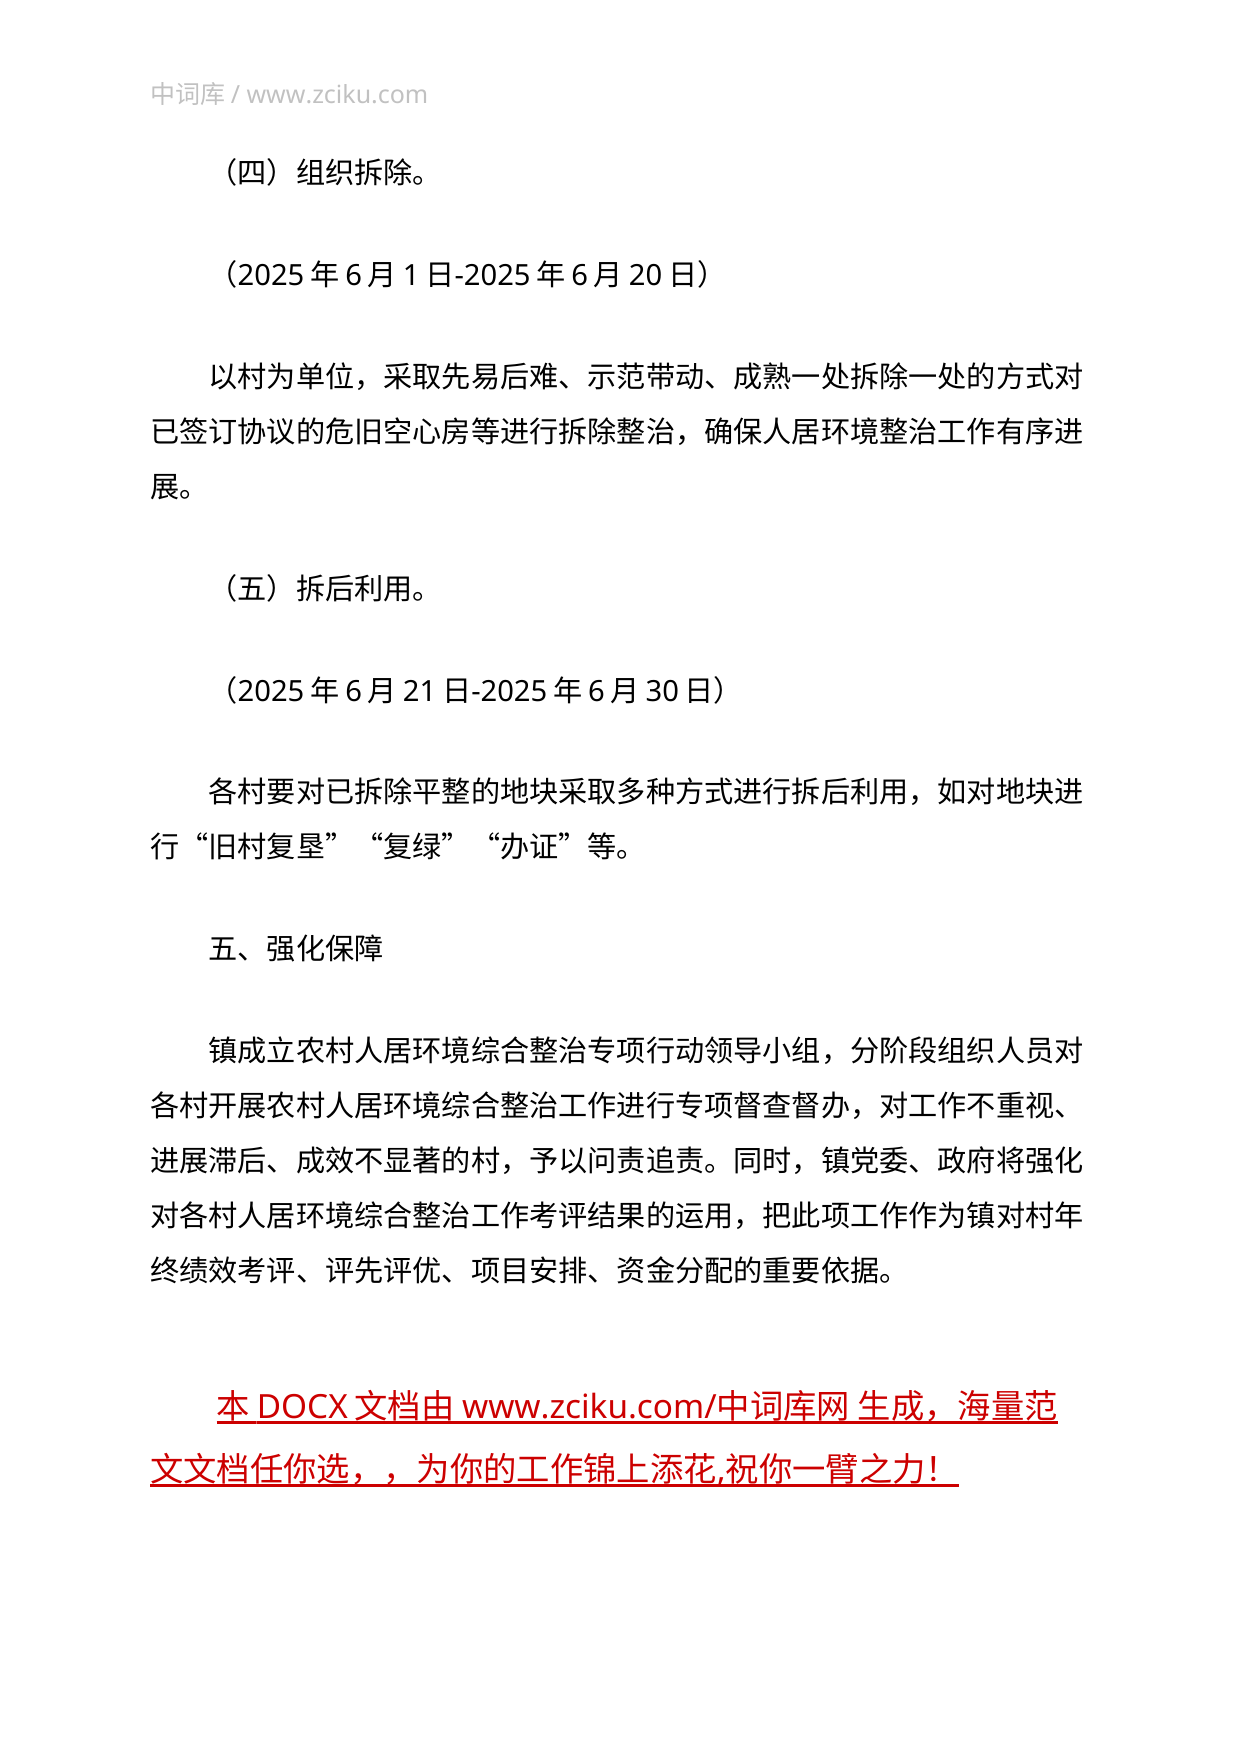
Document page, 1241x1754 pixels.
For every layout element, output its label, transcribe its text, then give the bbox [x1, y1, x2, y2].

text 五、强化保障 [150, 926, 1090, 968]
text （五）拆后利用。 [150, 565, 1090, 608]
text （2025年6月1日-2025年6月20日） [150, 252, 1090, 294]
text 镇成立农村人居环境综合整治专项行动领导小组，分阶段组织人员对各村开展农村人居环境综合整治工作进行专项督查督办，对工作不重视、进展滞后、成效不显著的村，予以问责追责。同时，镇党委、政府将强化对各村人居环境综合整治工作考评结果的运用，把此项工作作为镇对村年终绩效考评、评先评优、项目安排、资金分配的重要依据。 [150, 1027, 1090, 1289]
text 本DOCX文档由 www.zciku.com/中词库网 生成，海量范文文档任你选，，为你的工作锦上添花,祝你一臂之力！ [150, 1380, 1090, 1491]
text 以村为单位，采取先易后难、示范带动、成熟一处拆除一处的方式对已签订协议的危旧空心房等进行拆除整治，确保人居环境整治工作有序进展。 [150, 354, 1090, 506]
text （2025年6月21日-2025年6月30日） [150, 667, 1090, 709]
text （四）组织拆除。 [150, 150, 1090, 192]
text 各村要对已拆除平整的地块采取多种方式进行拆后利用，如对地块进行“旧村复垦”“复绿”“办证”等。 [150, 769, 1090, 866]
